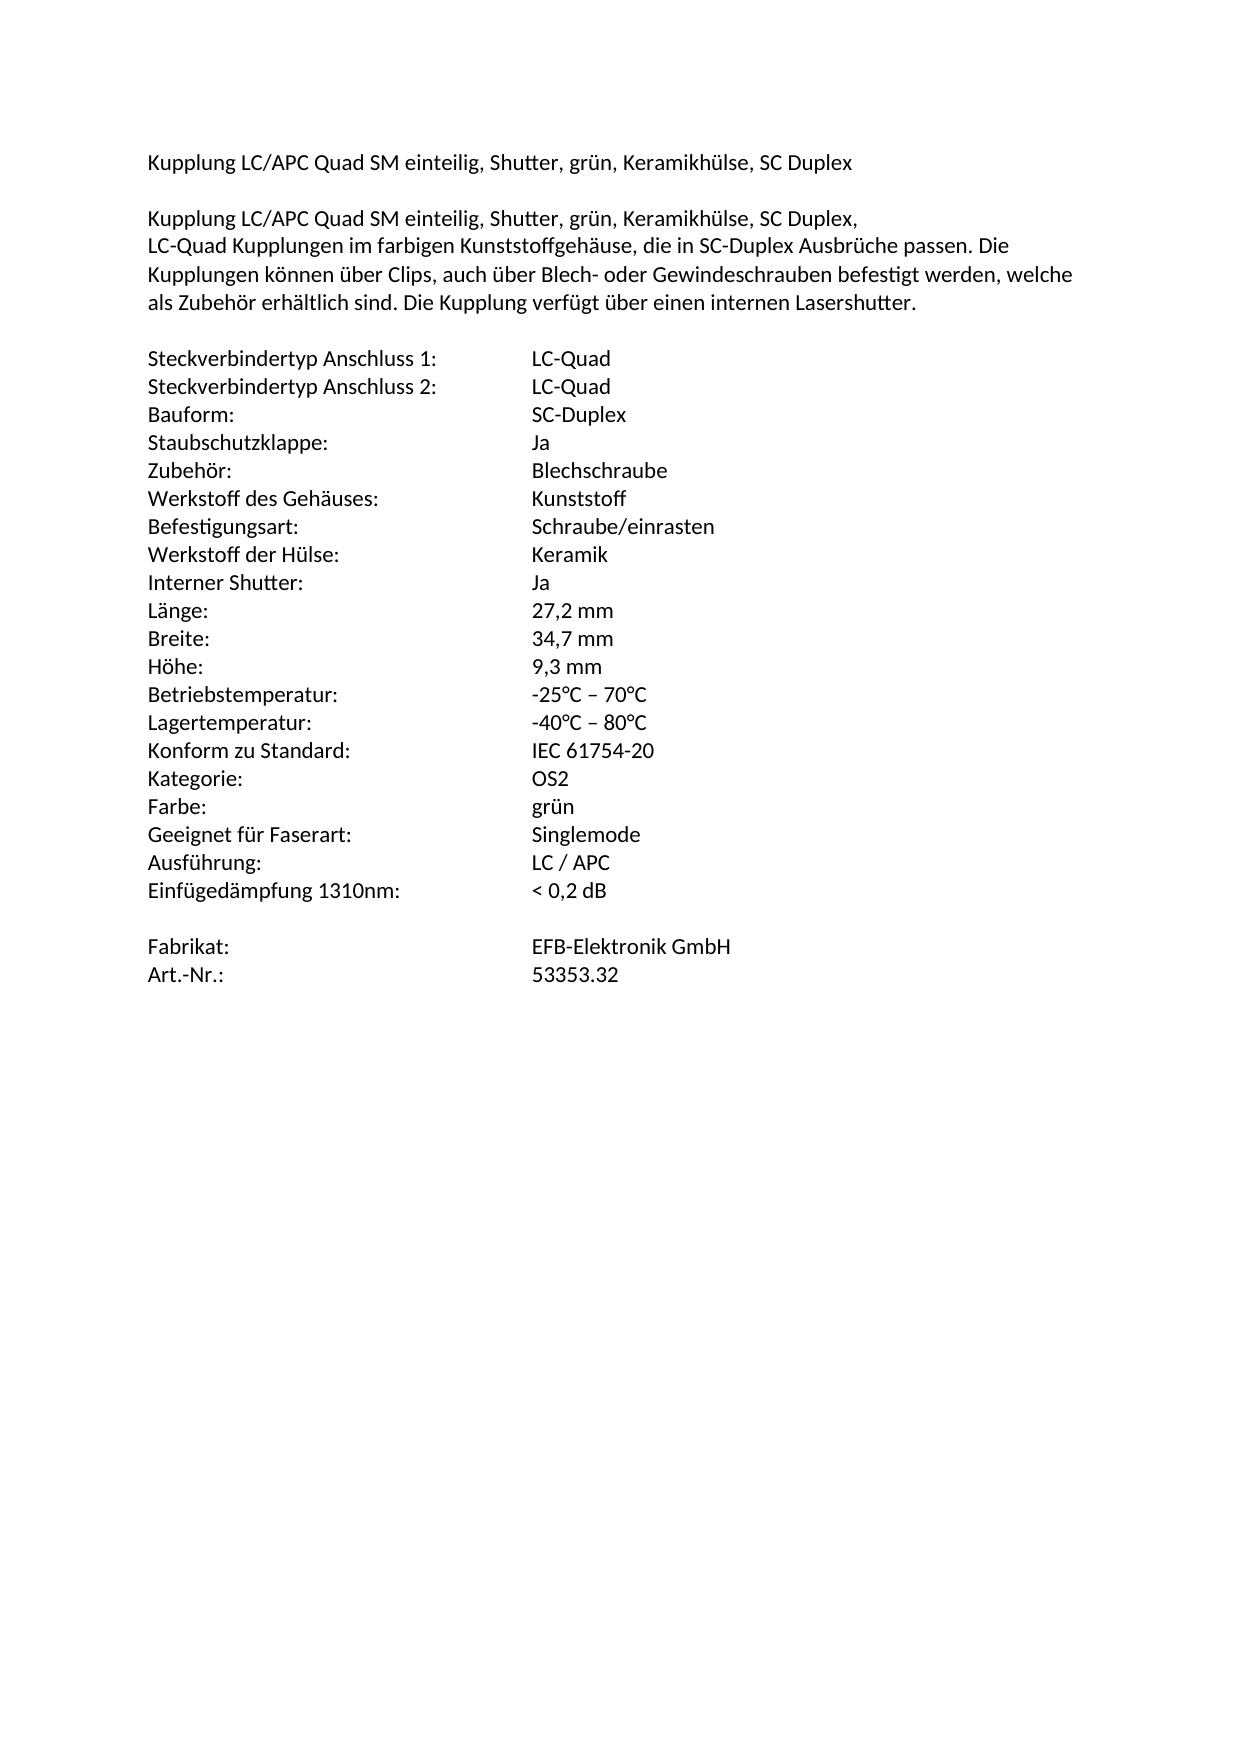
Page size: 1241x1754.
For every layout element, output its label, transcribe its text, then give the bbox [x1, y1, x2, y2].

text Kupplung LC/APC Quad SM einteilig, Shutter, grün, Keramikhülse, SC Duplex [148, 148, 1093, 204]
text Interner Shutter: Ja Länge: 27,2 mm Breite: 34,7 mm Höhe: 9,3 mm Betriebstemperatur: -25°C – 70°C Lagertemperatur: -40°C – 80°C Konform zu Standard: IEC 61754-20 Kategorie: OS2 Farbe: grün Geeignet für Faserart: Singlemode Ausführung: LC / APC Einfügedämpfung 1310nm: < 0,2 dB [148, 568, 1093, 932]
text Kupplung LC/APC Quad SM einteilig, Shutter, grün, Keramikhülse, SC Duplex, LC-Quad Kupplungen im farbigen Kunststoffgehäuse, die in SC-Duplex Ausbrüche passen. Die Kupplungen können über Clips, auch über Blech- oder Gewindeschrauben befestigt werden, welche als Zubehör erhältlich sind. Die Kupplung verfügt über einen internen Lasershutter. [148, 204, 1093, 344]
text Steckverbindertyp Anschluss 1: LC-Quad Steckverbindertyp Anschluss 2: LC-Quad Bauform: SC-Duplex Staubschutzklappe: Ja Zubehör: Blechschraube Werkstoff des Gehäuses: Kunststoff Befestigungsart: Schraube/einrasten Werkstoff der Hülse: Keramik [148, 344, 1093, 568]
text Fabrikat: EFB-Elektronik GmbH Art.-Nr.: 53353.32 [148, 932, 1093, 1016]
